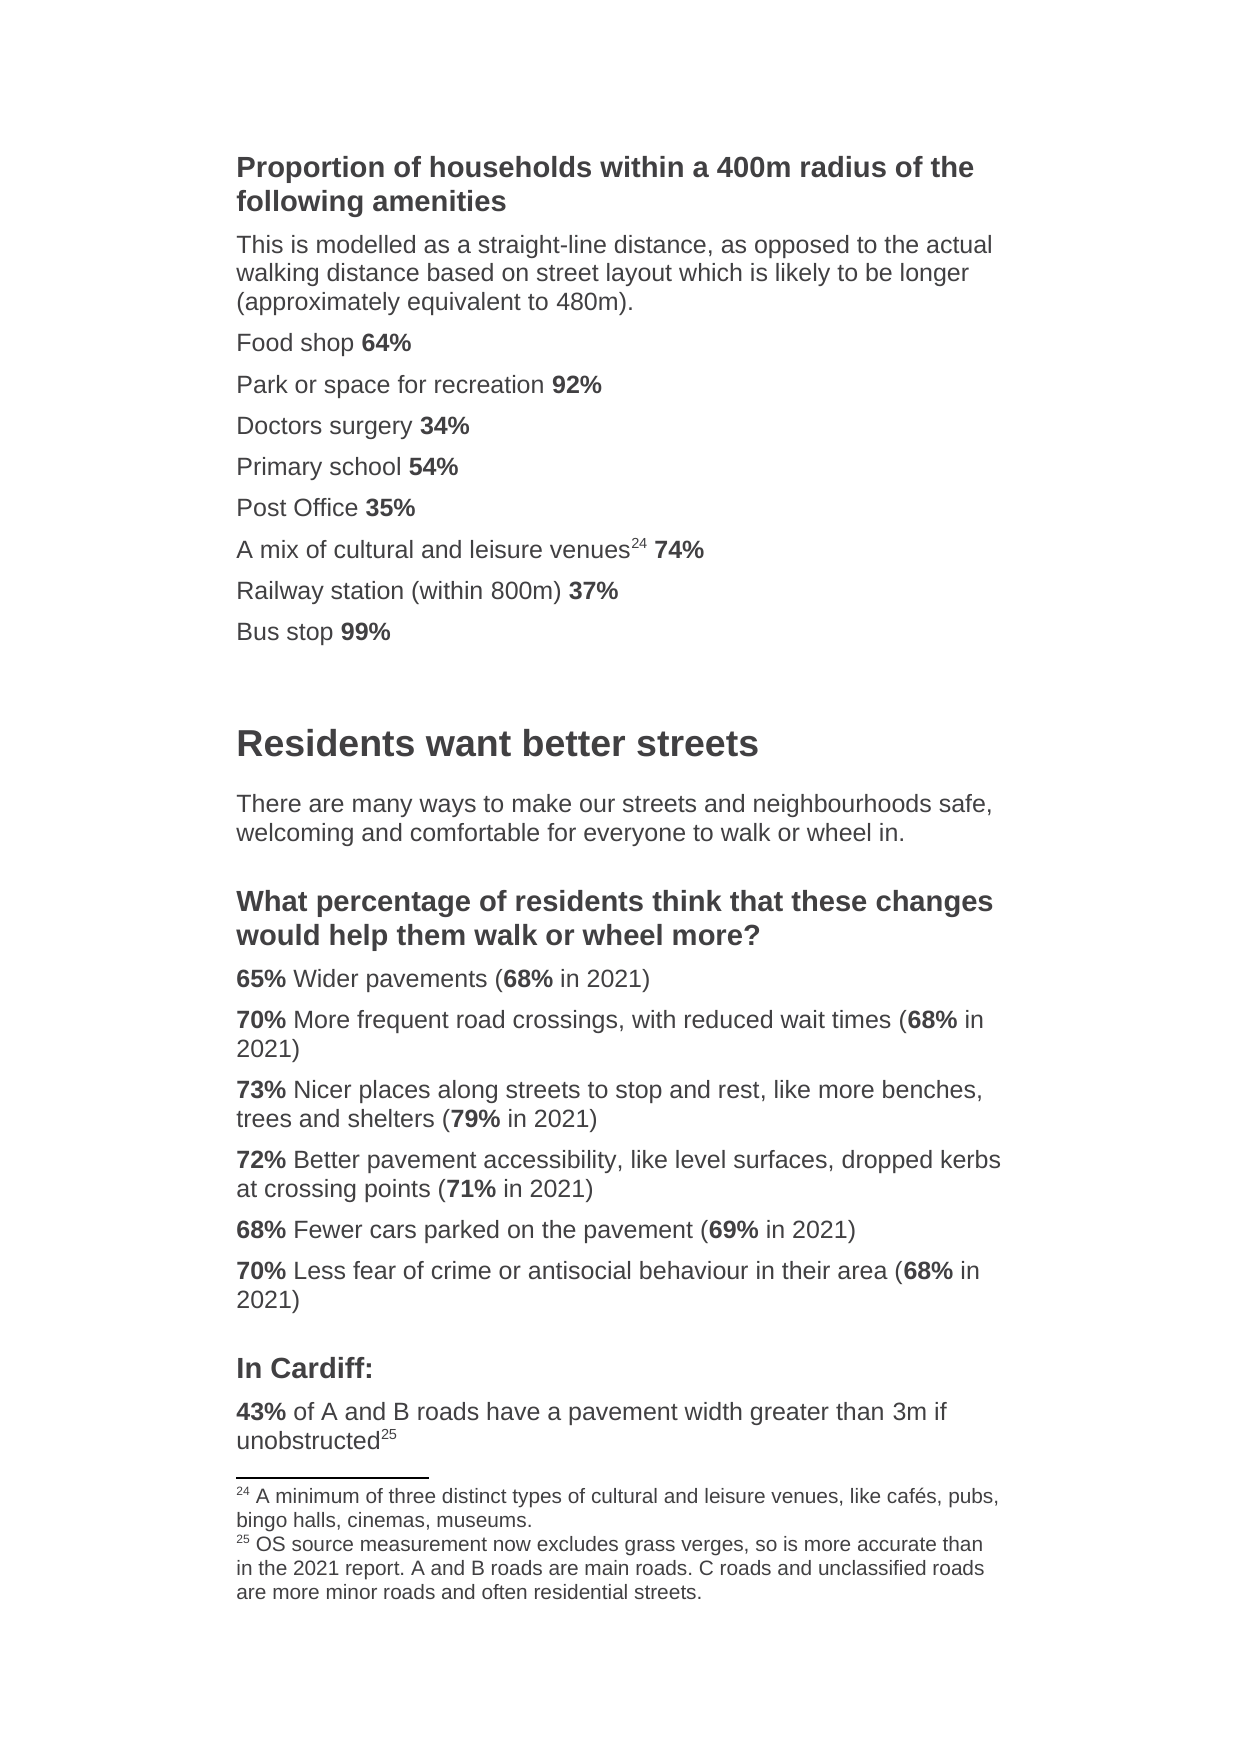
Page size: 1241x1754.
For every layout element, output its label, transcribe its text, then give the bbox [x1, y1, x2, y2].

text Bus stop 99% [236, 617, 1004, 646]
text Doctors surgery 34% [236, 411, 1004, 439]
text Park or space for recreation 92% [236, 369, 1004, 398]
text Food shop 64% [236, 328, 1004, 357]
text Post Office 35% [236, 493, 1004, 522]
text 72% Better pavement accessibility, like level surfaces, dropped kerbs at crossing points (71% in 2021) [236, 1145, 1004, 1202]
subtitle Residents want better streets [236, 721, 1004, 764]
text A mix of cultural and leisure venues 74% [236, 534, 1004, 563]
text 70% Less fear of crime or antisocial behaviour in their area (68% in 2021) [236, 1256, 1004, 1313]
subtitle In Cardiff: [236, 1351, 1004, 1384]
text This is modelled as a straight-line distance, as opposed to the actual walking distance based on street layout which is likely to be longer (approximately equivalent to 480m). [236, 229, 1004, 316]
text 65% Wider pavements (68% in 2021) [236, 963, 1004, 992]
text 43% of A and B roads have a pavement width greater than 3m if unobstructed [236, 1397, 1004, 1454]
subtitle What percentage of residents think that these changes would help them walk or wheel more? [236, 884, 1004, 951]
subtitle Proportion of households within a 400m radius of the following amenities [236, 150, 1004, 217]
text 70% More frequent road crossings, with reduced wait times (68% in 2021) [236, 1005, 1004, 1062]
text There are many ways to make our streets and neighbourhoods safe, welcoming and comfortable for everyone to walk or wheel in. [236, 789, 1004, 846]
text Railway station (within 800m) 37% [236, 576, 1004, 604]
text Primary school 54% [236, 452, 1004, 481]
text 68% Fewer cars parked on the pavement (69% in 2021) [236, 1215, 1004, 1243]
text 73% Nicer places along streets to stop and rest, like more benches, trees and shelters (79% in 2021) [236, 1075, 1004, 1132]
